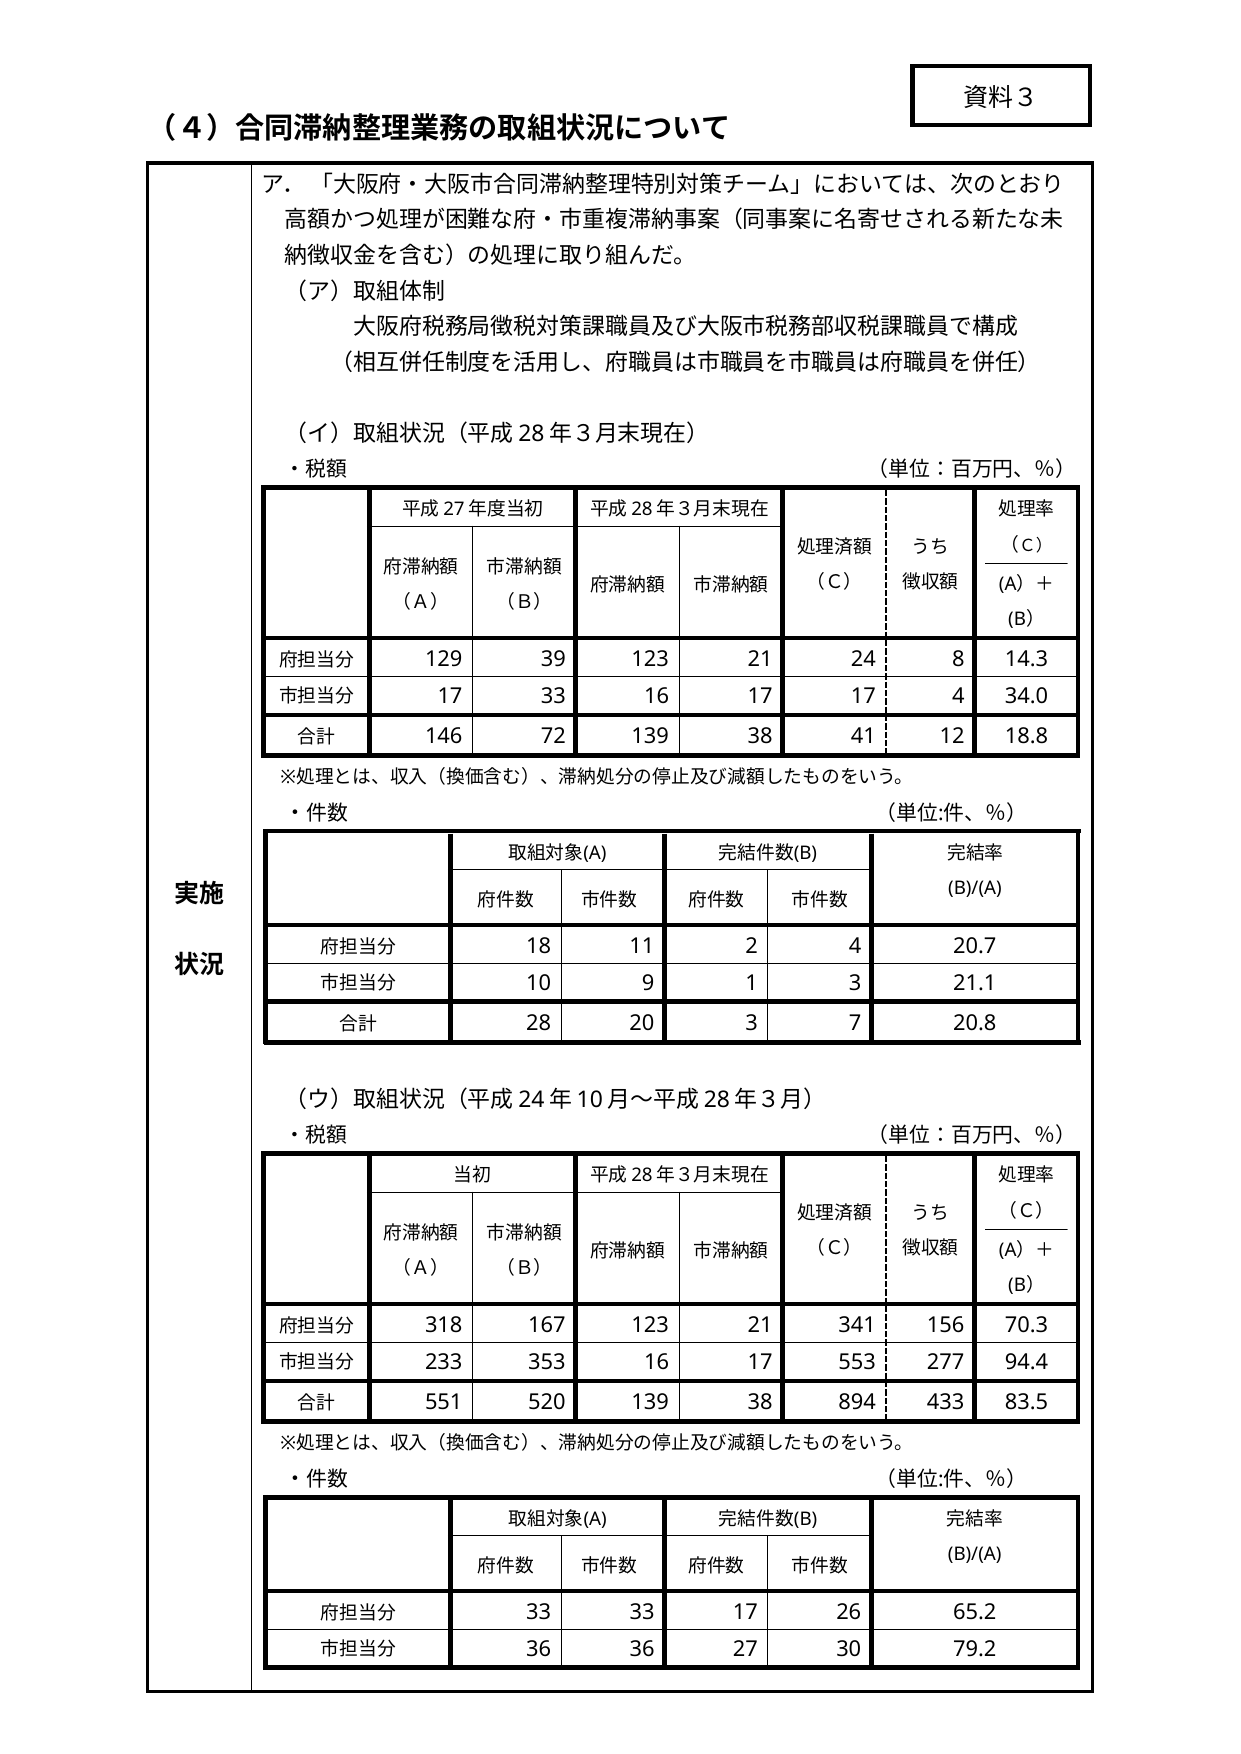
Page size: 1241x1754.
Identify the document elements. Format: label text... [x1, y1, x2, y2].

table_header 実施 状況 [149, 165, 251, 1690]
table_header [252, 165, 1091, 1690]
text （４）合同滞納整理業務の取組状況について [148, 90, 1092, 161]
